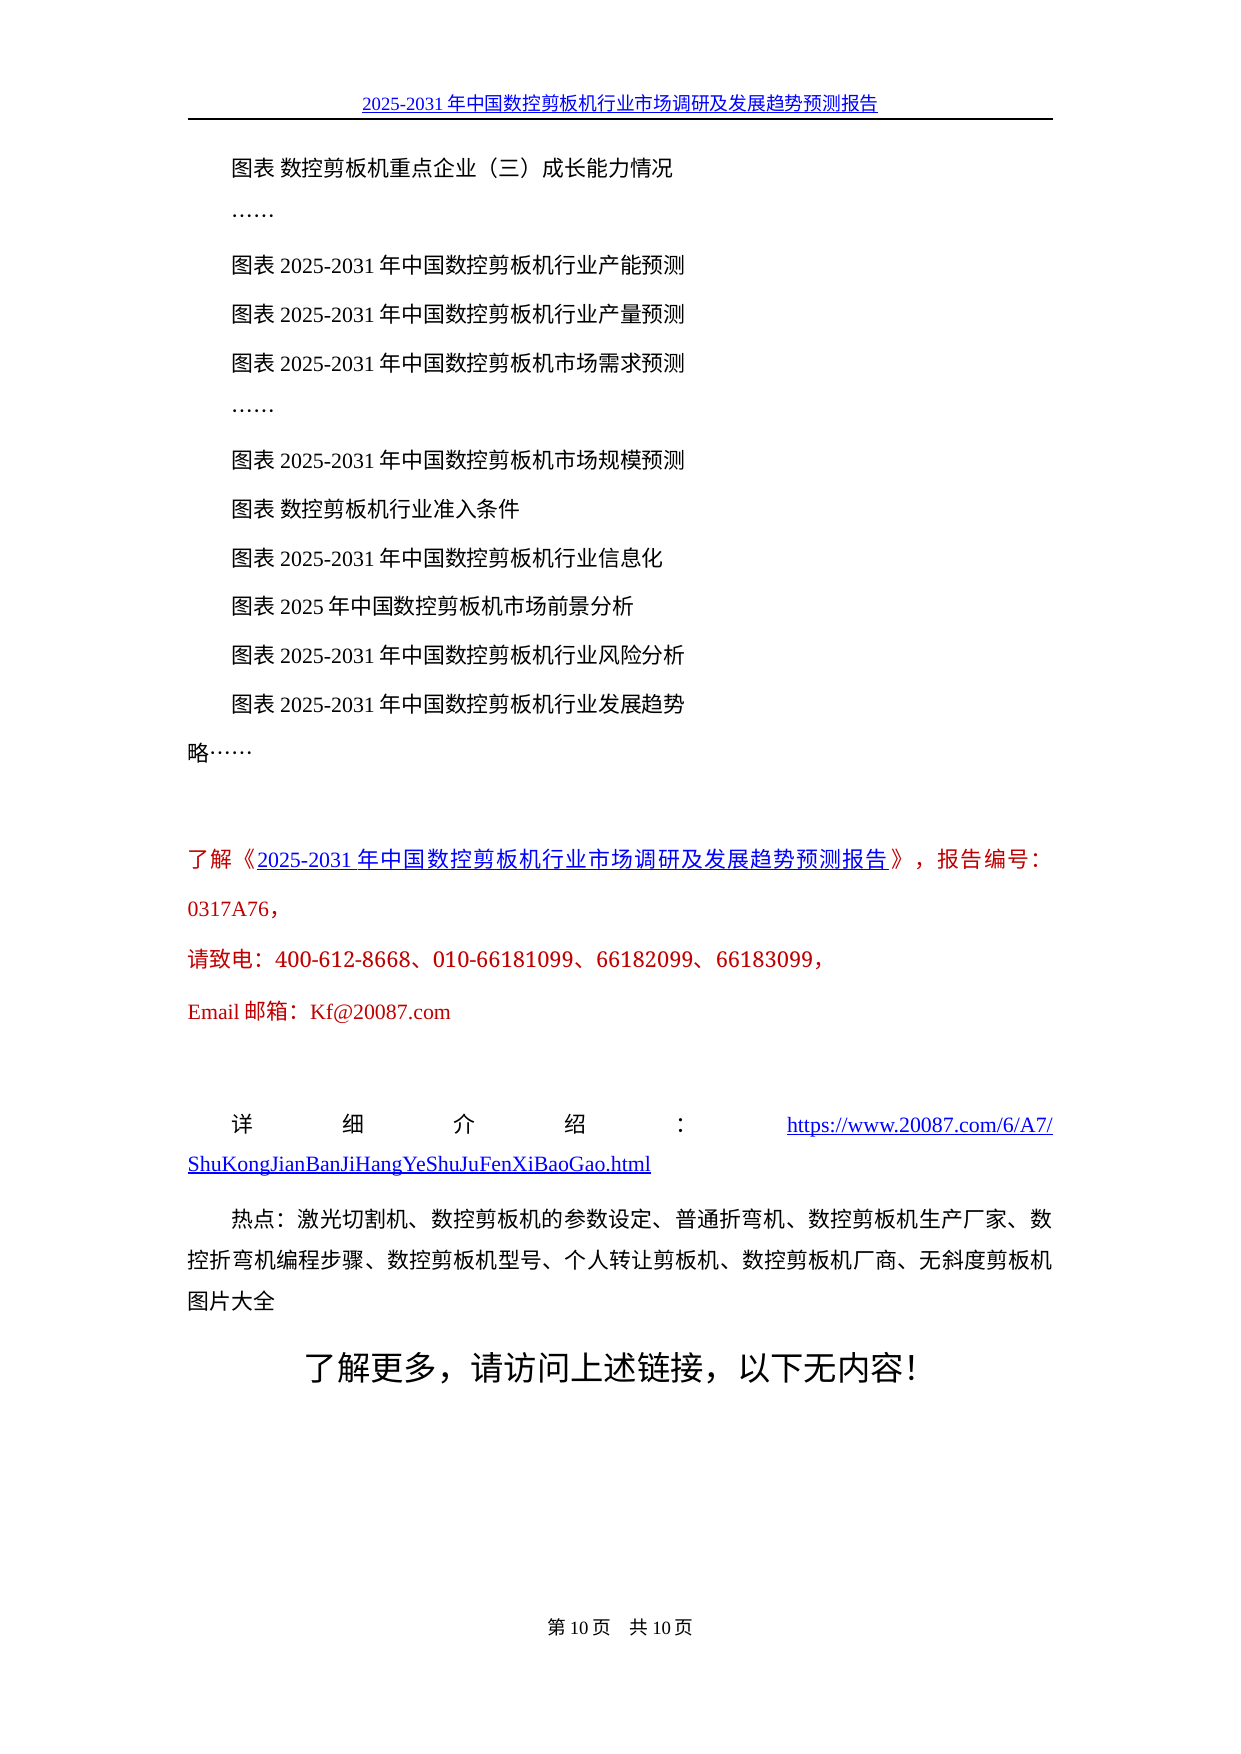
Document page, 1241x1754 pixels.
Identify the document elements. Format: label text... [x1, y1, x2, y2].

text Email邮箱：Kf@20087.com [187, 993, 1053, 1026]
text 热点：激光切割机、数控剪板机的参数设定、普通折弯机、数控剪板机生产厂家、数控折弯机编程步骤、数控剪板机型号、个人转让剪板机、数控剪板机厂商、无斜度剪板机图片大全 [187, 1202, 1053, 1316]
title 了解更多，请访问上述链接，以下无内容！ [187, 1333, 1053, 1398]
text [187, 150, 1053, 768]
text 详细介绍：https://www.20087.com/6/A7/ShuKongJianBanJiHangYeShuJuFenXiBaoGao.html [187, 1106, 1053, 1179]
text 请致电：400-612-8668、010-66181099、66182099、66183099， [187, 942, 1053, 974]
text 了解《2025-2031年中国数控剪板机行业市场调研及发展趋势预测报告》，报告编号：0317A76， [187, 842, 1053, 923]
